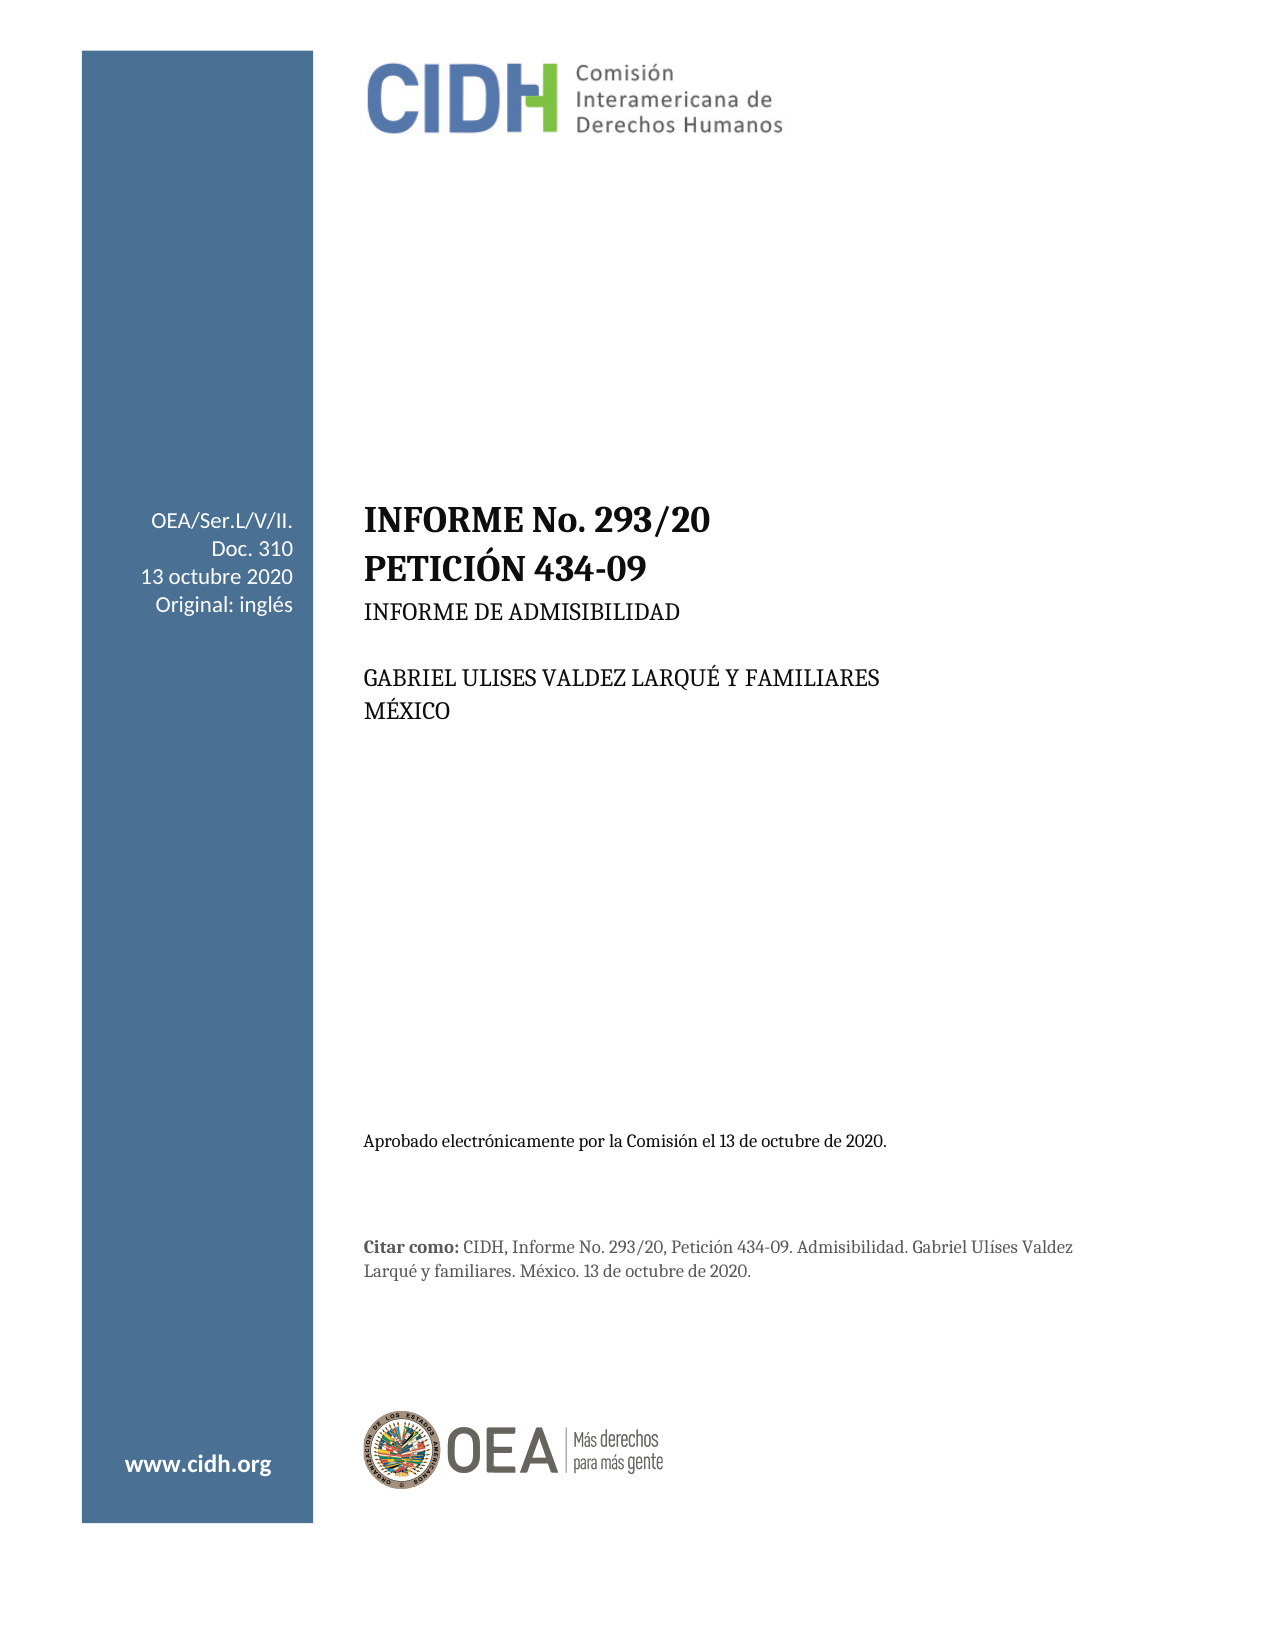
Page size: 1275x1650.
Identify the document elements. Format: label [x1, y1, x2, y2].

picture [358, 55, 794, 140]
picture [363, 1411, 663, 1489]
